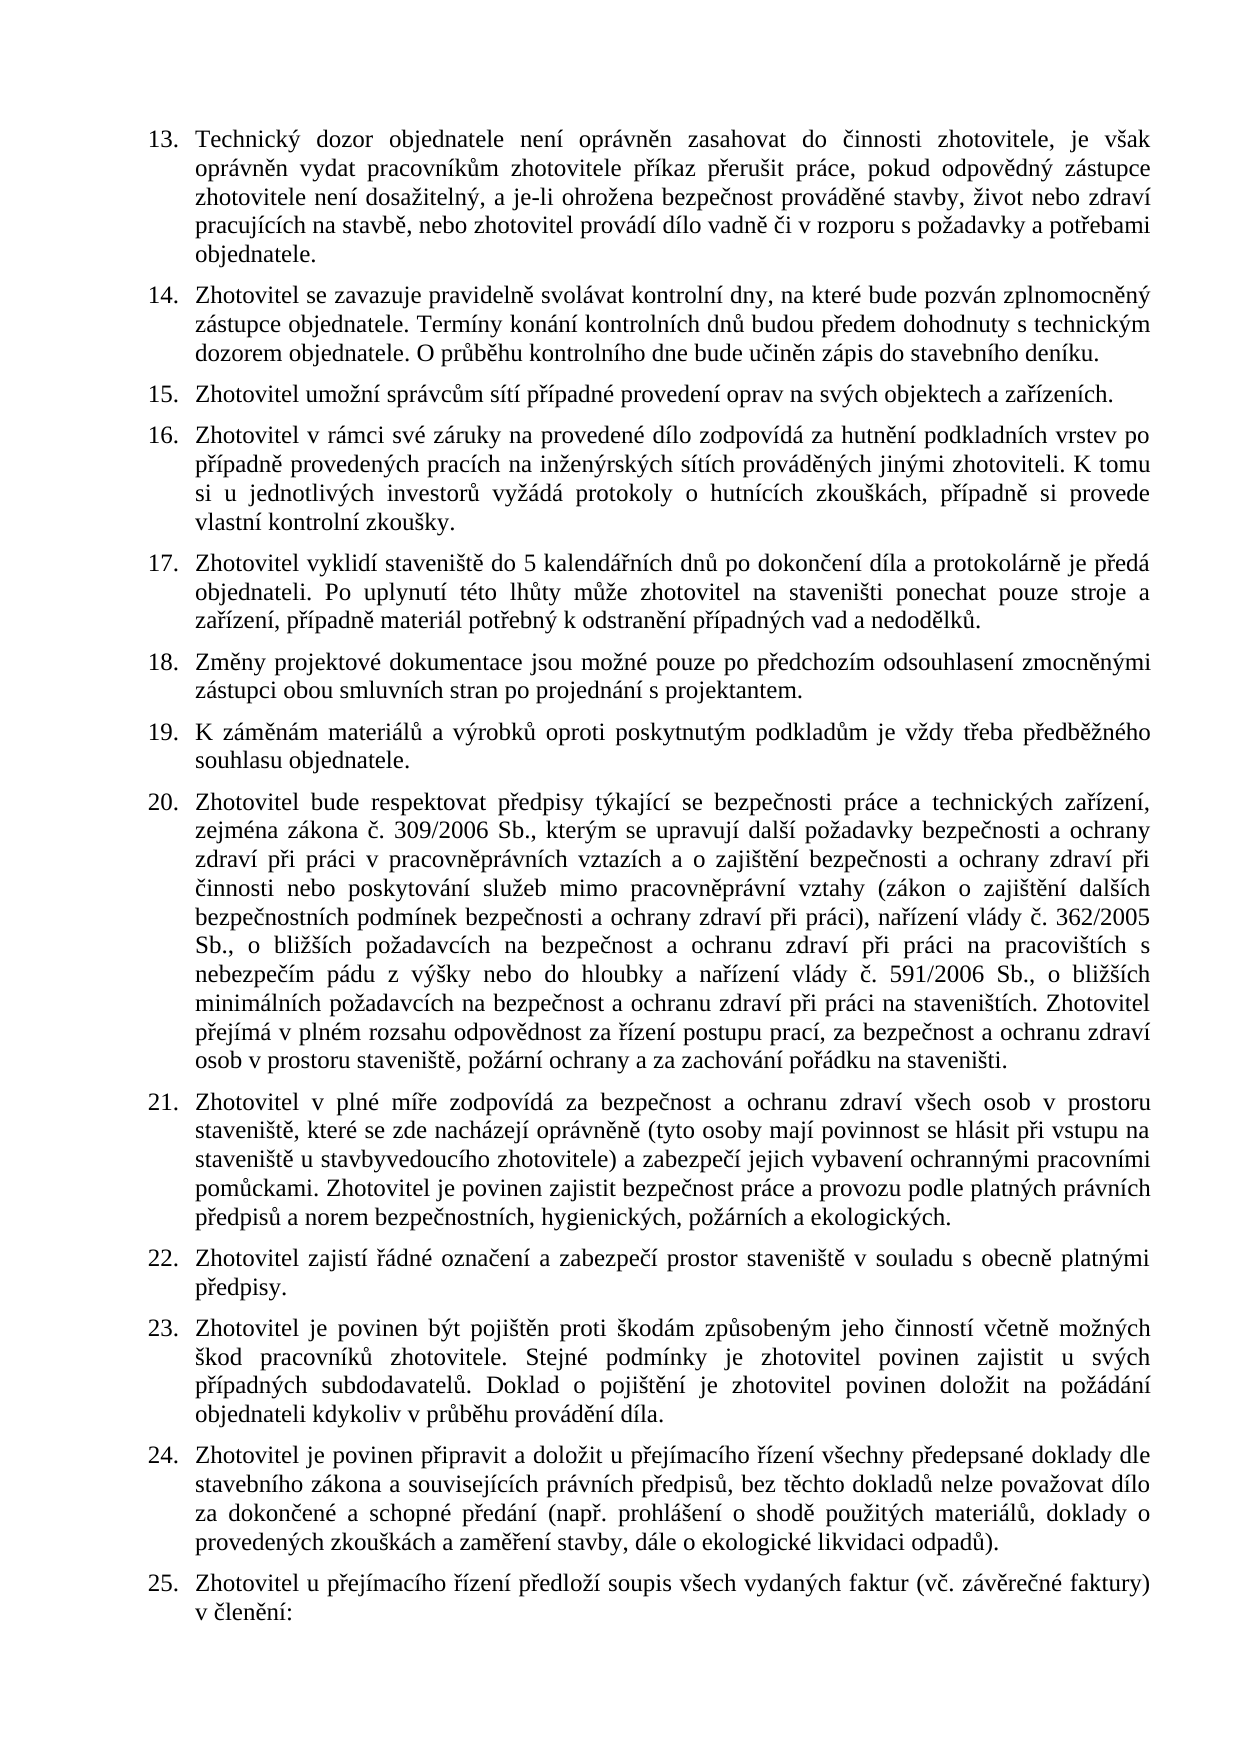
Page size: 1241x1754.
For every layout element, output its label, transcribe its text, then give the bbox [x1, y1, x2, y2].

list Zhotovitel v plné míře zodpovídá za bezpečnost a ochranu zdraví všech osob v prostoru staveniště, které se zde nacházejí oprávněně (tyto osoby mají povinnost se hlásit při vstupu na staveniště u stavbyvedoucího zhotovitele) a zabezpečí jejich vybavení ochrannými pracovními pomůckami. Zhotovitel je povinen zajistit bezpečnost práce a provozu podle platných právních předpisů a norem bezpečnostních, hygienických, požárních a ekologických. [148, 1087, 1152, 1230]
list Zhotovitel vyklidí staveniště do 5 kalendářních dnů po dokončení díla a protokolárně je předá objednateli. Po uplynutí této lhůty může zhotovitel na staveništi ponechat pouze stroje a zařízení, případně materiál potřebný k odstranění případných vad a nedodělků. [148, 548, 1152, 634]
list Technický dozor objednatele není oprávněn zasahovat do činnosti zhotovitele, je však oprávněn vydat pracovníkům zhotovitele příkaz přerušit práce, pokud odpovědný zástupce zhotovitele není dosažitelný, a je-li ohrožena bezpečnost prováděné stavby, život nebo zdraví pracujících na stavbě, nebo zhotovitel provádí dílo vadně či v rozporu s požadavky a potřebami objednatele. [148, 124, 1152, 268]
list Zhotovitel zajistí řádné označení a zabezpečí prostor staveniště v souladu s obecně platnými předpisy. [148, 1243, 1152, 1300]
list Zhotovitel je povinen připravit a doložit u přejímacího řízení všechny předepsané doklady dle stavebního zákona a souvisejících právních předpisů, bez těchto dokladů nelze považovat dílo za dokončené a schopné předání (např. prohlášení o shodě použitých materiálů, doklady o provedených zkouškách a zaměření stavby, dále o ekologické likvidaci odpadů). [148, 1440, 1152, 1555]
list K záměnám materiálů a výrobků oproti poskytnutým podkladům je vždy třeba předběžného souhlasu objednatele. [148, 717, 1152, 774]
list Zhotovitel u přejímacího řízení předloží soupis všech vydaných faktur (vč. závěrečné faktury) v členění: [148, 1568, 1152, 1625]
list Zhotovitel bude respektovat předpisy týkající se bezpečnosti práce a technických zařízení, zejména zákona č. 309/2006 Sb., kterým se upravují další požadavky bezpečnosti a ochrany zdraví při práci v pracovněprávních vztazích a o zajištění bezpečnosti a ochrany zdraví při činnosti nebo poskytování služeb mimo pracovněprávní vztahy (zákon o zajištění dalších bezpečnostních podmínek bezpečnosti a ochrany zdraví při práci), nařízení vlády č. 362/2005 Sb., o bližších požadavcích na bezpečnost a ochranu zdraví při práci na pracovištích s nebezpečím pádu z výšky nebo do hloubky a nařízení vlády č. 591/2006 Sb., o bližších minimálních požadavcích na bezpečnost a ochranu zdraví při práci na staveništích. Zhotovitel přejímá v plném rozsahu odpovědnost za řízení postupu prací, za bezpečnost a ochranu zdraví osob v prostoru staveniště, požární ochrany a za zachování pořádku na staveništi. [148, 787, 1152, 1074]
list Zhotovitel umožní správcům sítí případné provedení oprav na svých objektech a zařízeních. [148, 379, 1152, 408]
list Zhotovitel v rámci své záruky na provedené dílo zodpovídá za hutnění podkladních vrstev po případně provedených pracích na inženýrských sítích prováděných jinými zhotoviteli. K tomu si u jednotlivých investorů vyžádá protokoly o hutnících zkouškách, případně si provede vlastní kontrolní zkoušky. [148, 420, 1152, 535]
list Zhotovitel je povinen být pojištěn proti škodám způsobeným jeho činností včetně možných škod pracovníků zhotovitele. Stejné podmínky je zhotovitel povinen zajistit u svých případných subdodavatelů. Doklad o pojištění je zhotovitel povinen doložit na požádání objednateli kdykoliv v průběhu provádění díla. [148, 1313, 1152, 1428]
list Zhotovitel se zavazuje pravidelně svolávat kontrolní dny, na které bude pozván zplnomocněný zástupce objednatele. Termíny konání kontrolních dnů budou předem dohodnuty s technickým dozorem objednatele. O průběhu kontrolního dne bude učiněn zápis do stavebního deníku. [148, 280, 1152, 367]
list Změny projektové dokumentace jsou možné pouze po předchozím odsouhlasení zmocněnými zástupci obou smluvních stran po projednání s projektantem. [148, 647, 1152, 704]
